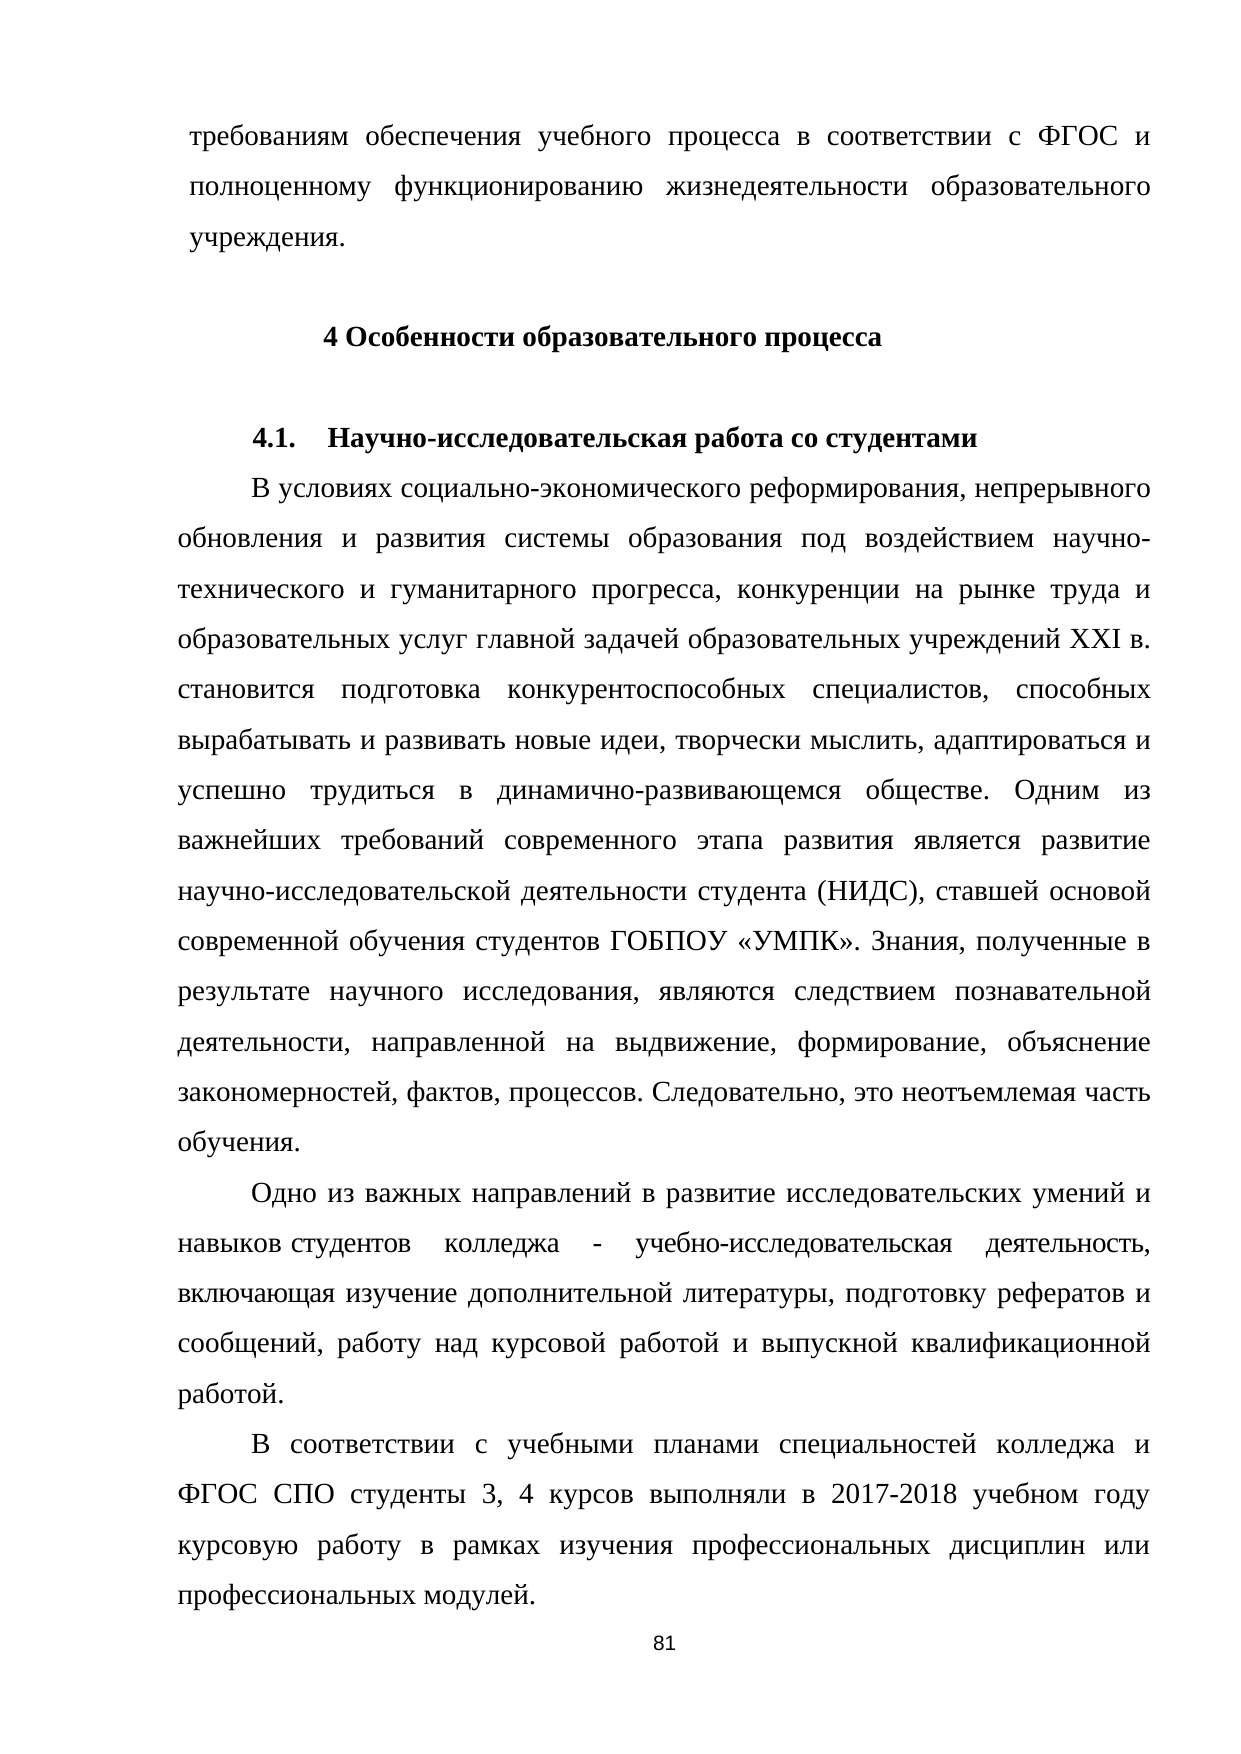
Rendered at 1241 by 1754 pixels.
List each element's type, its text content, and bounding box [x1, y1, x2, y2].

text Одно из важных направлений в развитие исследовательских умений и навыков студентов колледжа - учебно-исследовательская деятельность, включающая изучение дополнительной литературы, подготовку рефератов и сообщений, работу над курсовой работой и выпускной квалификационной работой. [177, 1175, 1152, 1409]
text В условиях социально-экономического реформирования, непрерывного обновления и развития системы образования под воздействием научно-технического и гуманитарного прогресса, конкуренции на рынке труда и образовательных услуг главной задачей образовательных учреждений ХХI в. становится подготовка конкурентоспособных специалистов, способных вырабатывать и развивать новые идеи, творчески мыслить, адаптироваться и успешно трудиться в динамично-развивающемся обществе. Одним из важнейших требований современного этапа развития является развитие научно-исследовательской деятельности студента (НИДС), ставшей основой современной обучения студентов ГОБПОУ «УМПК». Знания, полученные в результате научного исследования, являются следствием познавательной деятельности, направленной на выдвижение, формирование, объяснение закономерностей, фактов, процессов. Следовательно, это неотъемлемая часть обучения. [177, 470, 1152, 1158]
text В соответствии с учебными планами специальностей колледжа и ФГОС СПО студенты 3, 4 курсов выполняли в 2017-2018 учебном году курсовую работу в рамках изучения профессиональных дисциплин или профессиональных модулей. [177, 1426, 1151, 1611]
text 4.1. Научно-исследовательская работа со студентами [252, 420, 1152, 453]
text 4 Особенности образовательного процесса [177, 319, 1152, 353]
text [189, 118, 1152, 252]
